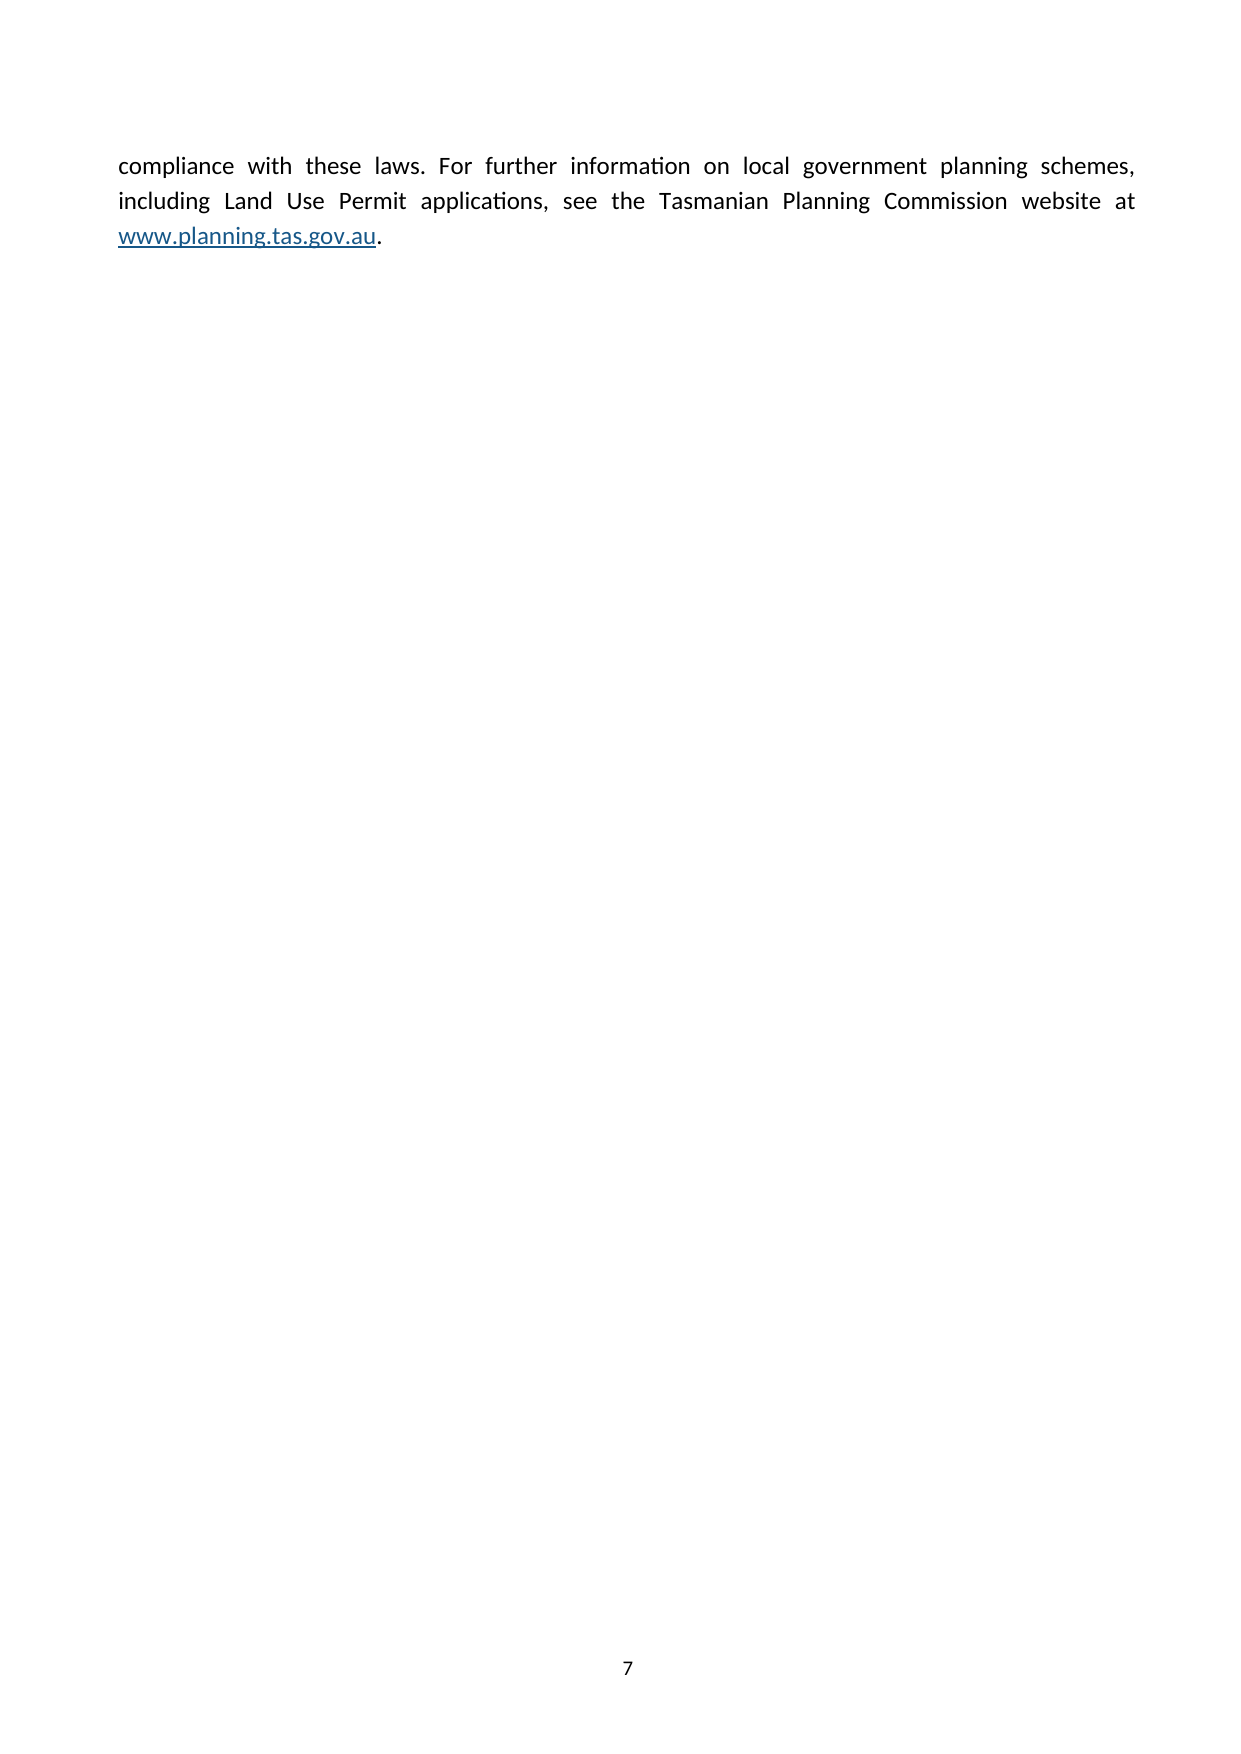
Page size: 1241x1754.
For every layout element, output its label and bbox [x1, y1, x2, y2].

text [118, 150, 1137, 251]
